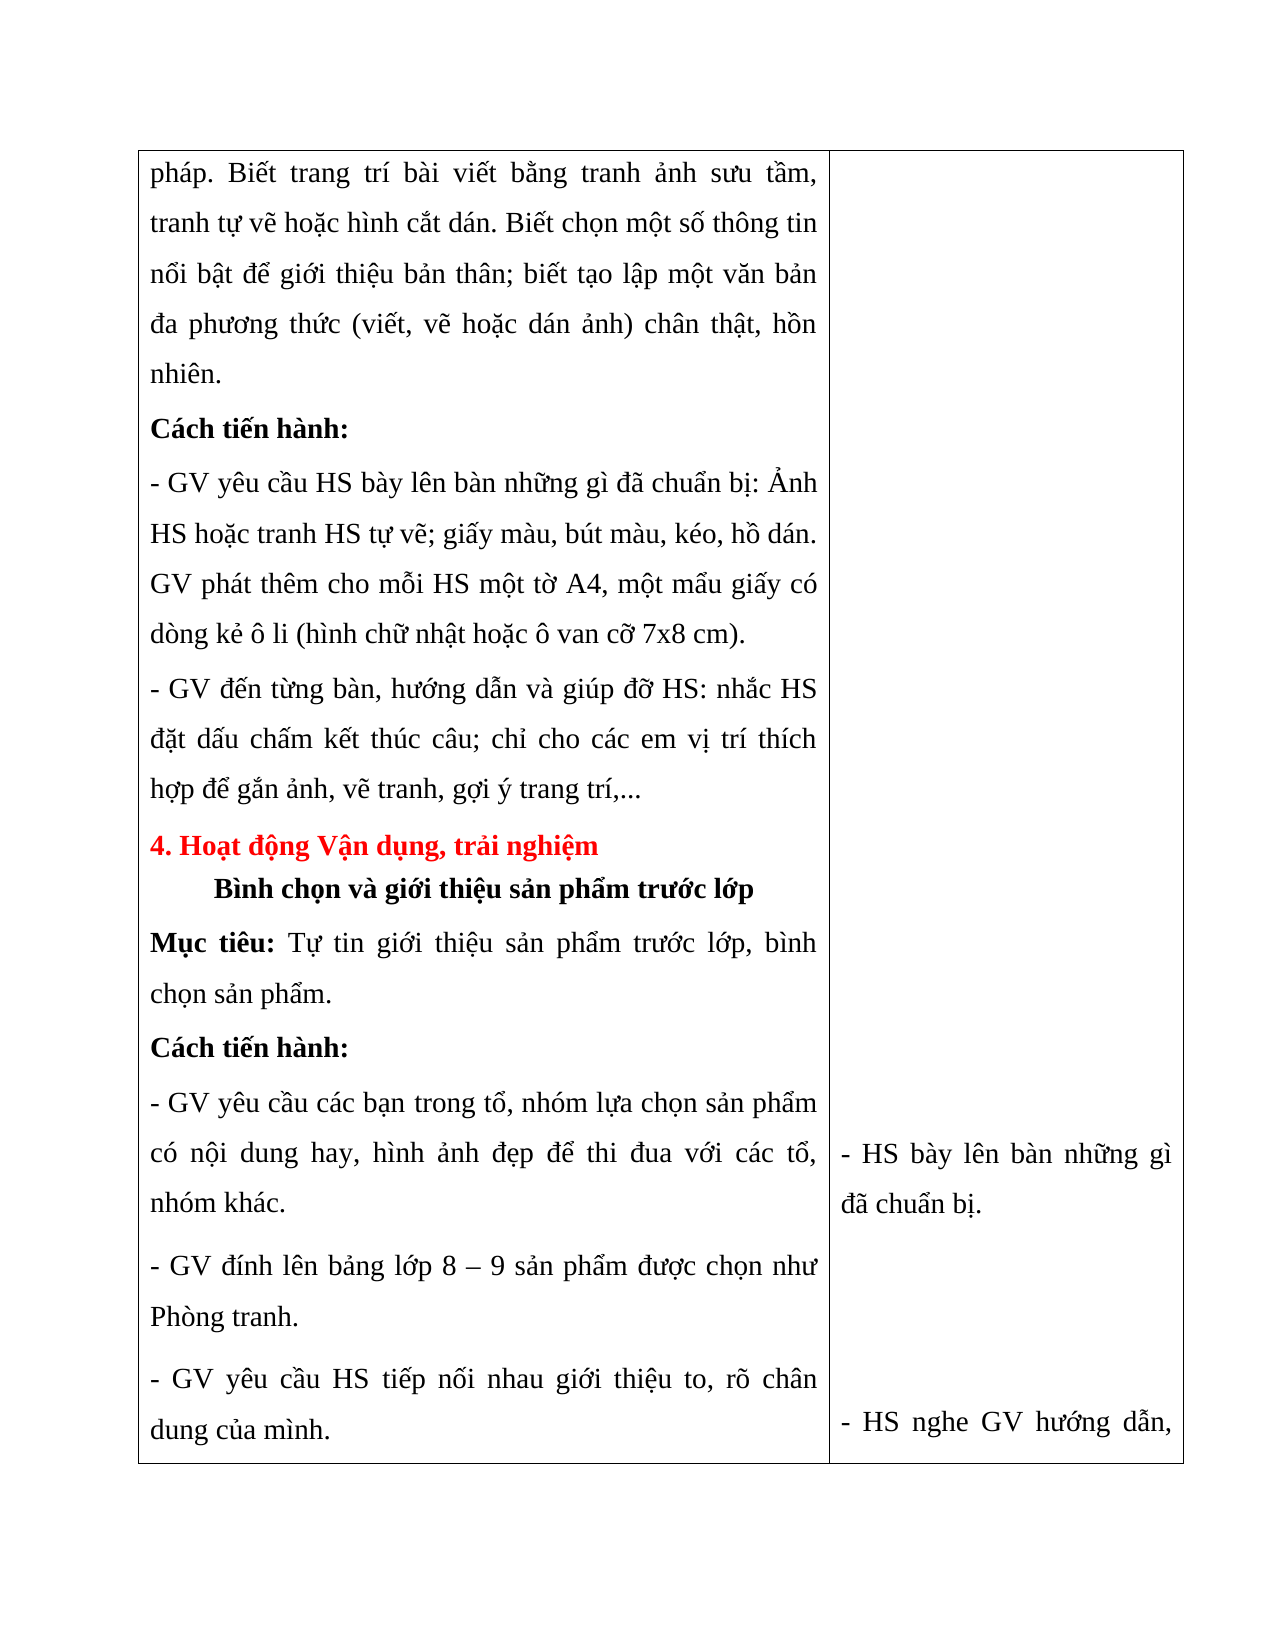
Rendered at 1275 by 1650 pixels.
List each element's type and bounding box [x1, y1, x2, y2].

table_cell [830, 151, 1183, 1463]
table_cell [139, 151, 829, 1463]
